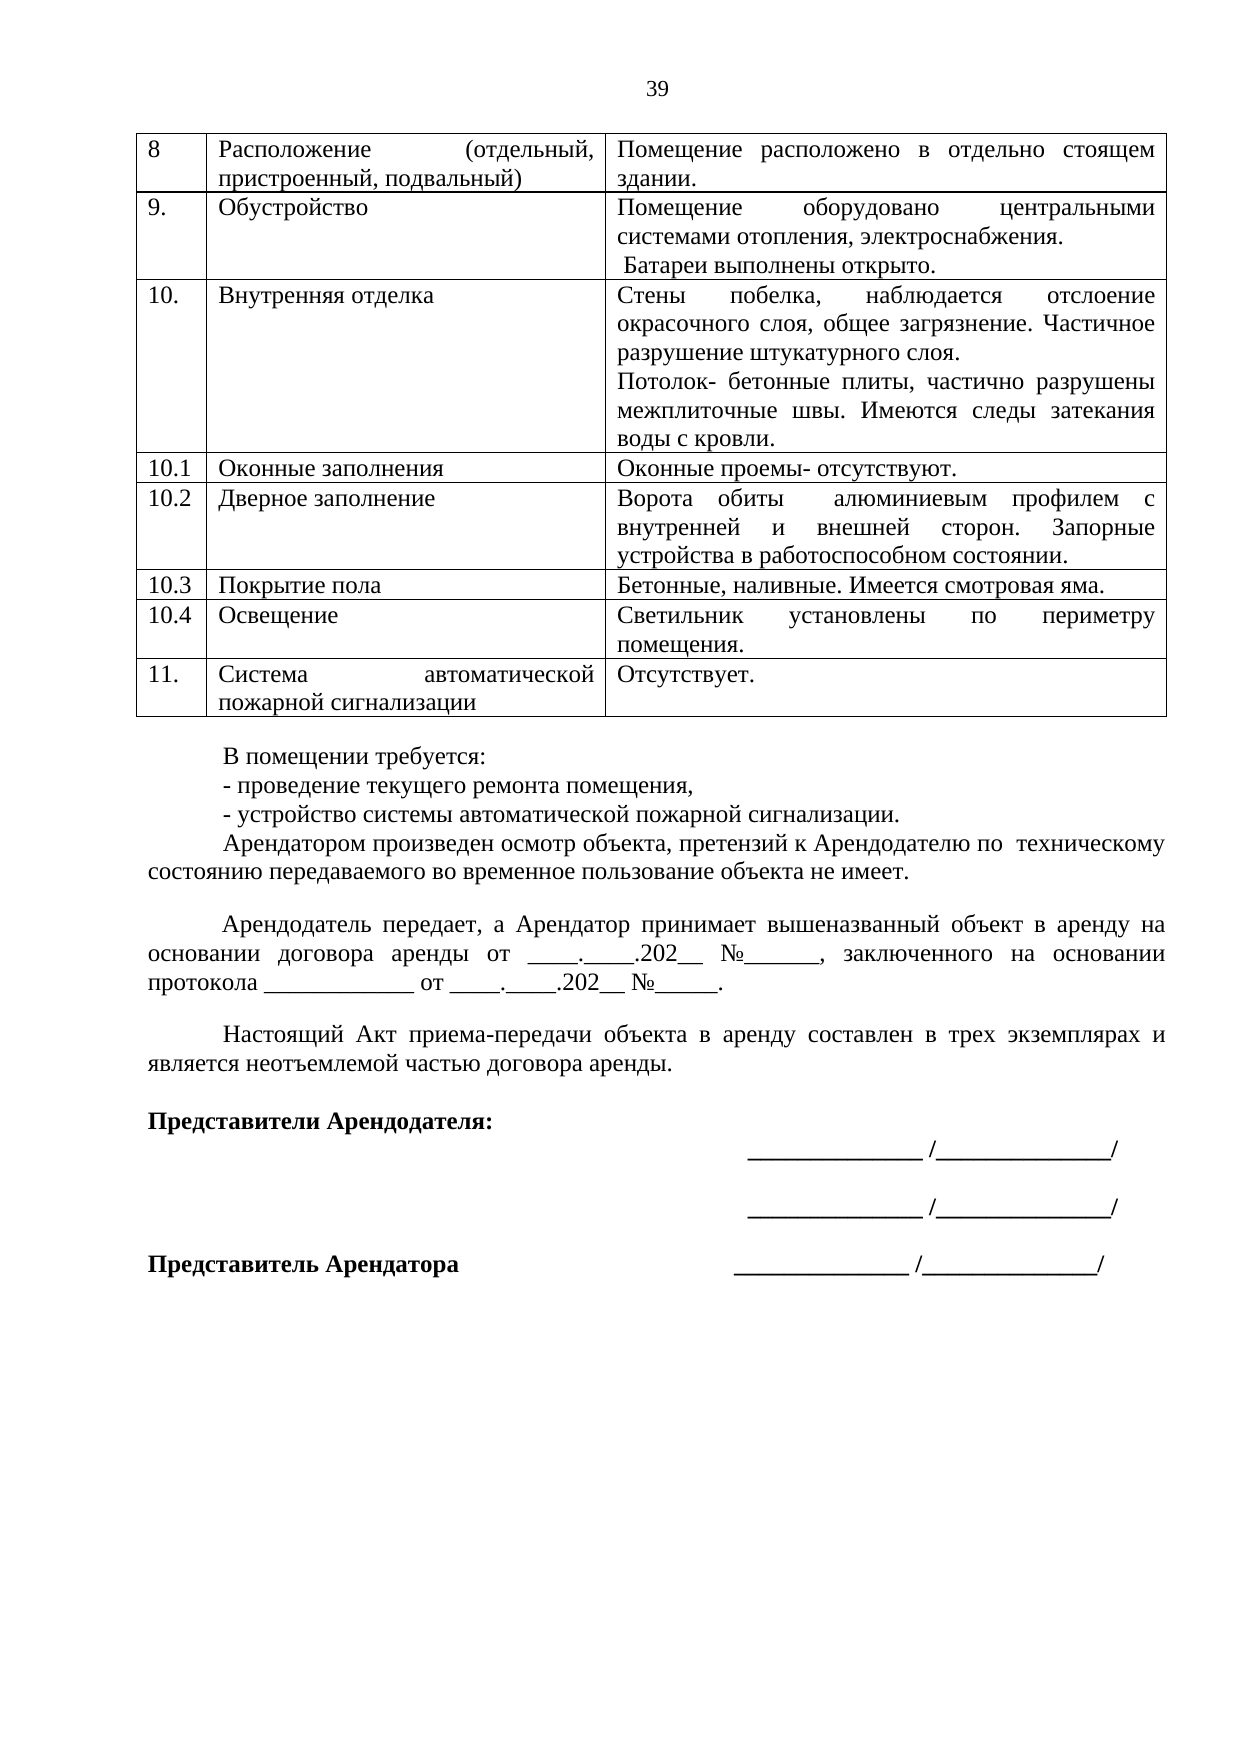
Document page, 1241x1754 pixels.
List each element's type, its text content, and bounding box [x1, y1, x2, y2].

table_cell 8 [137, 134, 206, 191]
table_cell Внутренняя отделка [207, 280, 605, 452]
table_cell Отсутствует. [606, 659, 1166, 716]
table_cell 10.2 [137, 483, 206, 569]
table_cell Покрытие пола [207, 570, 605, 599]
table_cell 10.1 [137, 453, 206, 482]
table_cell Дверное заполнение [207, 483, 605, 569]
table_cell 10.4 [137, 600, 206, 658]
table_cell Ворота обиты алюминиевым профилем с внутренней и внешней сторон. Запорные устройства в работоспособном состоянии. [606, 483, 1166, 569]
table_cell Освещение [207, 600, 605, 658]
text Представители Арендодателя: [148, 1106, 1167, 1134]
table_cell Помещение расположено в отдельно стоящем здании. [606, 134, 1166, 191]
text Настоящий Акт приема-передачи объекта в аренду составлен в трех экземплярах и является неотъемлемой частью договора аренды. [148, 1019, 1167, 1077]
table_cell 10. [137, 280, 206, 452]
table_cell Оконные заполнения [207, 453, 605, 482]
text - проведение текущего ремонта помещения, [148, 770, 1167, 799]
table_cell Система автоматической пожарной сигнализации [207, 659, 605, 716]
table_cell Светильник установлены по периметру помещения. [606, 600, 1166, 658]
table_cell 9. [137, 193, 206, 279]
table_cell Помещение оборудовано центральными системами отопления, электроснабжения. Батареи выполнены открыто. [606, 193, 1166, 279]
text В помещении требуется: [148, 741, 1167, 770]
table_cell Бетонные, наливные. Имеется смотровая яма. [606, 570, 1166, 599]
text Арендатором произведен осмотр объекта, претензий к Арендодателю по техническому состоянию передаваемого во временное пользование объекта не имеет. [148, 828, 1167, 885]
text Арендодатель передает, а Арендатор принимает вышеназванный объект в аренду на основании договора аренды от ____.____.202__ №______, заключенного на основании протокола ____________ от ____.____.202__ №_____. [148, 909, 1167, 995]
text ______________ /______________/ [148, 1134, 1167, 1163]
text - устройство системы автоматической пожарной сигнализации. [148, 799, 1167, 828]
table_cell 10.3 [137, 570, 206, 599]
text ______________ /______________/ [148, 1192, 1167, 1221]
table_cell Расположение (отдельный, пристроенный, подвальный) [207, 134, 605, 191]
text Представитель Арендатора ______________ /______________/ [148, 1249, 1167, 1278]
table_cell Оконные проемы- отсутствуют. [606, 453, 1166, 482]
table_cell 11. [137, 659, 206, 716]
table_cell Стены побелка, наблюдается отслоение окрасочного слоя, общее загрязнение. Частичное разрушение штукатурного слоя. Потолок- бетонные плиты, частично разрушены межплиточные швы. Имеются следы затекания воды с кровли. [606, 280, 1166, 452]
table_cell Обустройство [207, 193, 605, 279]
